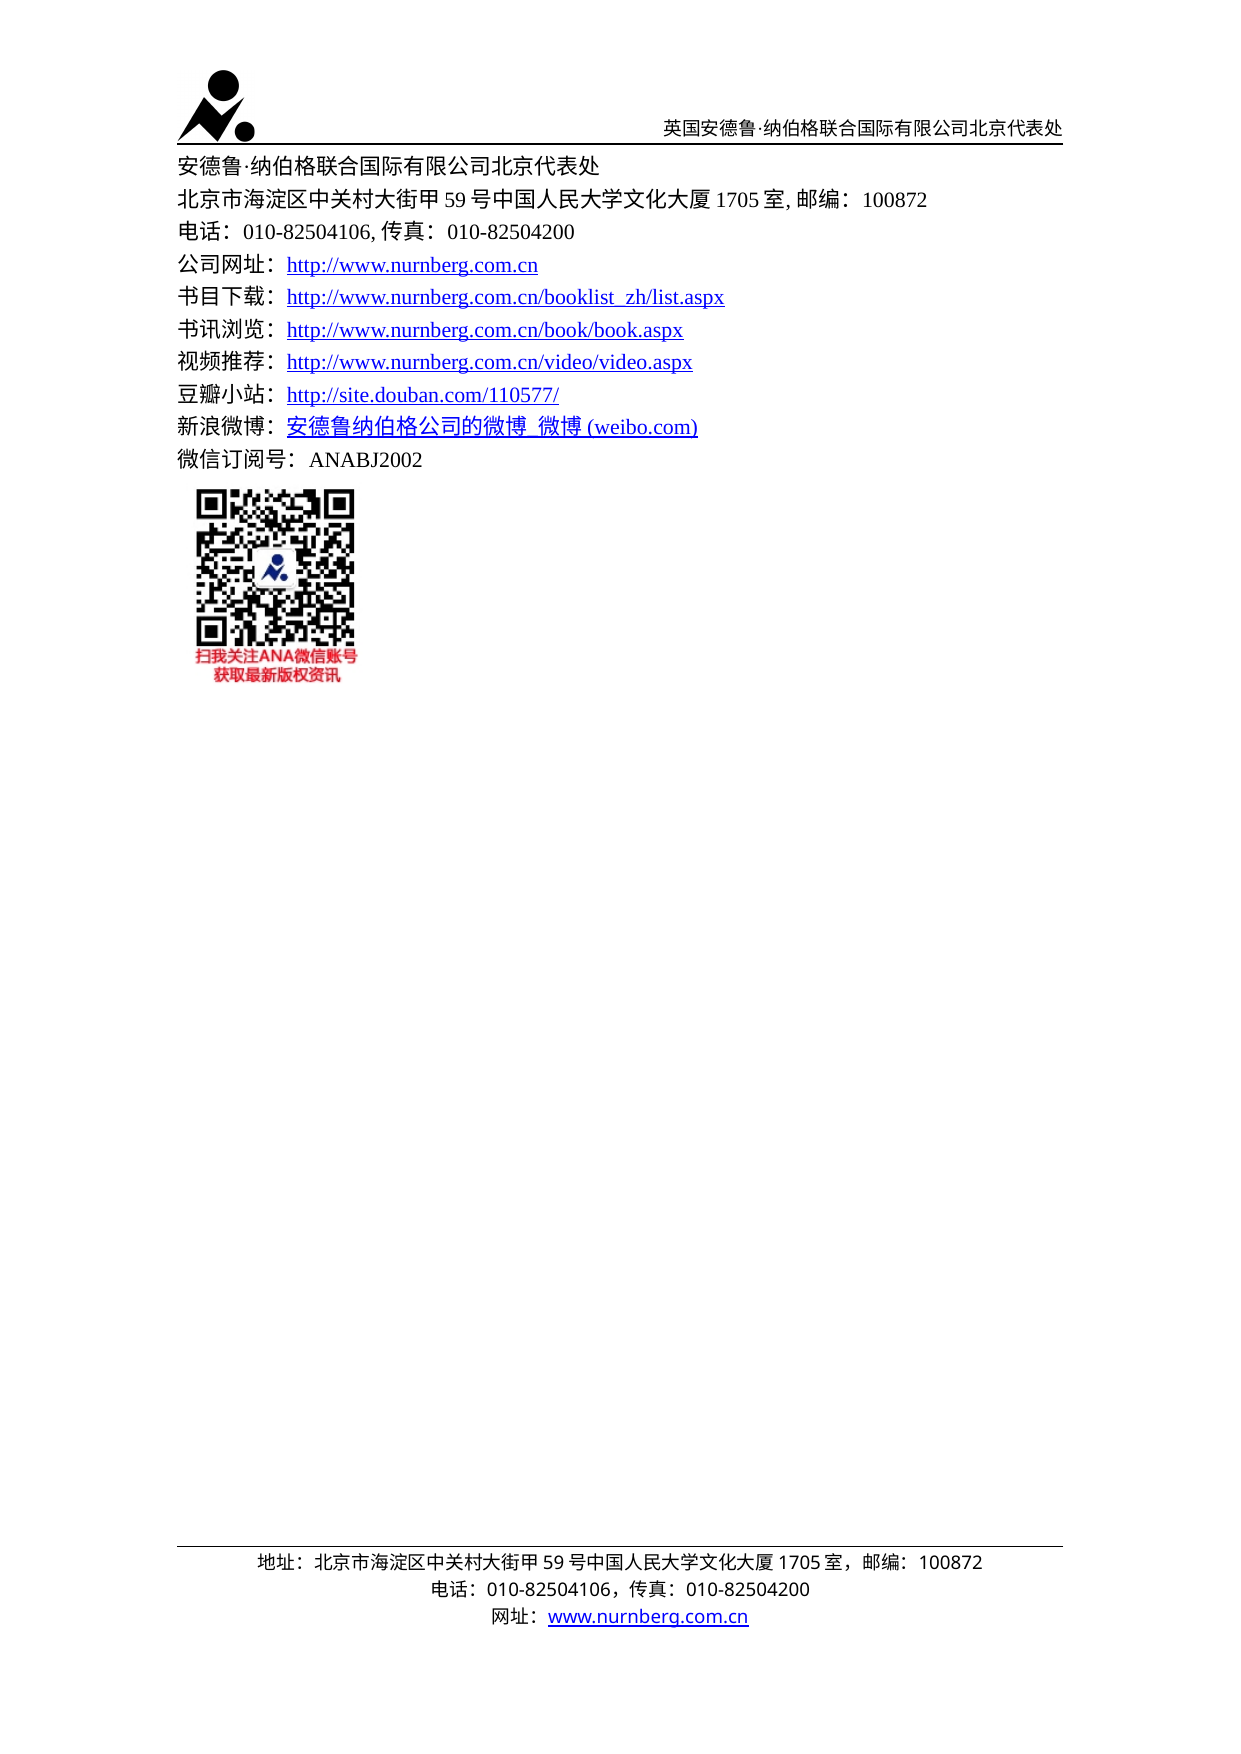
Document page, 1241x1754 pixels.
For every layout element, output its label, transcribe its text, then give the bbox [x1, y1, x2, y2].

text 安德鲁·纳伯格联合国际有限公司北京代表处 [177, 149, 1063, 181]
text 书目下载：http://www.nurnberg.com.cn/booklist_zh/list.aspx [177, 279, 1063, 311]
text 北京市海淀区中关村大街甲59号中国人民大学文化大厦1705室, 邮编：100872 [177, 181, 1063, 214]
text 微信订阅号：ANABJ2002 [177, 441, 1063, 474]
text 书讯浏览：http://www.nurnberg.com.cn/book/book.aspx [177, 311, 1063, 344]
picture [177, 70, 255, 142]
text 公司网址：http://www.nurnberg.com.cn [177, 246, 1063, 279]
text 豆瓣小站：http://site.douban.com/110577/ [177, 376, 1063, 409]
picture [177, 473, 374, 688]
text 电话：010-82504106, 传真：010-82504200 [177, 214, 1063, 246]
text 视频推荐：http://www.nurnberg.com.cn/video/video.aspx [177, 344, 1063, 376]
text 新浪微博：安德鲁纳伯格公司的微博_微博 (weibo.com) [587, 409, 1063, 441]
